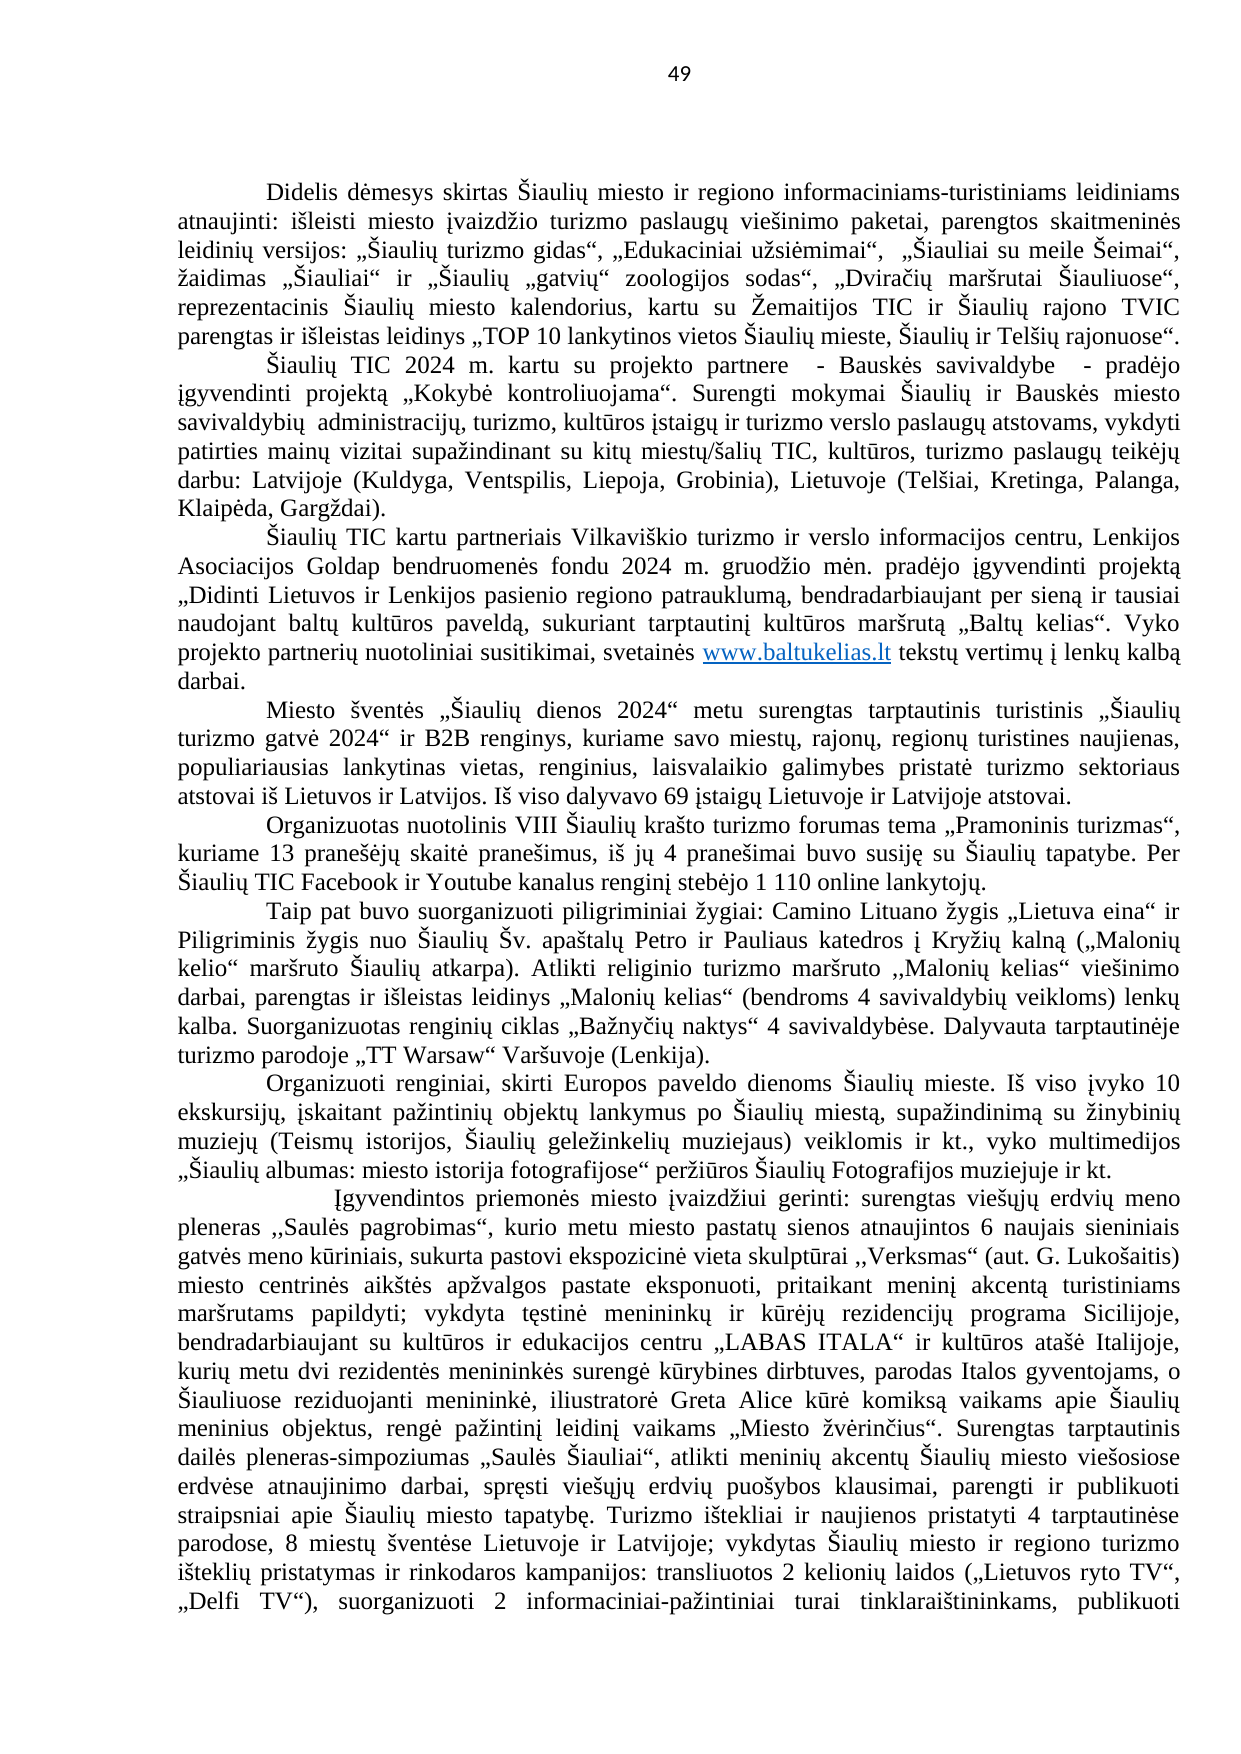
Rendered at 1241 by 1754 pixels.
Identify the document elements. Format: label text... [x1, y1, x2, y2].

text Miesto šventės „Šiaulių dienos 2024“ metu surengtas tarptautinis turistinis „Šiaulių turizmo gatvė 2024“ ir B2B renginys, kuriame savo miestų, rajonų, regionų turistines naujienas, populiariausias lankytinas vietas, renginius, laisvalaikio galimybes pristatė turizmo sektoriaus atstovai iš Lietuvos ir Latvijos. Iš viso dalyvavo 69 įstaigų Lietuvoje ir Latvijoje atstovai. [177, 695, 1181, 810]
text Taip pat buvo suorganizuoti piligriminiai žygiai: Camino Lituano žygis „Lietuva eina“ ir Piligriminis žygis nuo Šiaulių Šv. apaštalų Petro ir Pauliaus katedros į Kryžių kalną („Malonių kelio“ maršruto Šiaulių atkarpa). Atlikti religinio turizmo maršruto ,,Malonių kelias“ viešinimo darbai, parengtas ir išleistas leidinys „Malonių kelias“ (bendroms 4 savivaldybių veikloms) lenkų kalba. Suorganizuotas renginių ciklas „Bažnyčių naktys“ 4 savivaldybėse. Dalyvauta tarptautinėje turizmo parodoje „TT Warsaw“ Varšuvoje (Lenkija). [177, 896, 1181, 1068]
text Šiaulių TIC 2024 m. kartu su projekto partnere - Bauskės savivaldybe - pradėjo įgyvendinti projektą „Kokybė kontroliuojama“. Surengti mokymai Šiaulių ir Bauskės miesto savivaldybių administracijų, turizmo, kultūros įstaigų ir turizmo verslo paslaugų atstovams, vykdyti patirties mainų vizitai supažindinant su kitų miestų/šalių TIC, kultūros, turizmo paslaugų teikėjų darbu: Latvijoje (Kuldyga, Ventspilis, Liepoja, Grobinia), Lietuvoje (Telšiai, Kretinga, Palanga, Klaipėda, Gargždai). [177, 350, 1181, 522]
text Organizuoti renginiai, skirti Europos paveldo dienoms Šiaulių mieste. Iš viso įvyko 10 ekskursijų, įskaitant pažintinių objektų lankymus po Šiaulių miestą, supažindinimą su žinybinių muziejų (Teismų istorijos, Šiaulių geležinkelių muziejaus) veiklomis ir kt., vyko multimedijos „Šiaulių albumas: miesto istorija fotografijose“ peržiūros Šiaulių Fotografijos muziejuje ir kt. [177, 1068, 1181, 1183]
text Organizuotas nuotolinis VIII Šiaulių krašto turizmo forumas tema „Pramoninis turizmas“, kuriame 13 pranešėjų skaitė pranešimus, iš jų 4 pranešimai buvo susiję su Šiaulių tapatybe. Per Šiaulių TIC Facebook ir Youtube kanalus renginį stebėjo 1 110 online lankytojų. [177, 810, 1181, 896]
text Didelis dėmesys skirtas Šiaulių miesto ir regiono informaciniams-turistiniams leidiniams atnaujinti: išleisti miesto įvaizdžio turizmo paslaugų viešinimo paketai, parengtos skaitmeninės leidinių versijos: „Šiaulių turizmo gidas“, „Edukaciniai užsiėmimai“, „Šiauliai su meile Šeimai“, žaidimas „Šiauliai“ ir „Šiaulių „gatvių“ zoologijos sodas“, „Dviračių maršrutai Šiauliuose“, reprezentacinis Šiaulių miesto kalendorius, kartu su Žemaitijos TIC ir Šiaulių rajono TVIC parengtas ir išleistas leidinys „TOP 10 lankytinos vietos Šiaulių mieste, Šiaulių ir Telšių rajonuose“. [177, 177, 1181, 350]
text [177, 1183, 1181, 1615]
text Šiaulių TIC kartu partneriais Vilkaviškio turizmo ir verslo informacijos centru, Lenkijos Asociacijos Goldap bendruomenės fondu 2024 m. gruodžio mėn. pradėjo įgyvendinti projektą „Didinti Lietuvos ir Lenkijos pasienio regiono patrauklumą, bendradarbiaujant per sieną ir tausiai naudojant baltų kultūros paveldą, sukuriant tarptautinį kultūros maršrutą „Baltų kelias“. Vyko projekto partnerių nuotoliniai susitikimai, svetainės www.baltukelias.lt tekstų vertimų į lenkų kalbą darbai. [177, 522, 1181, 695]
